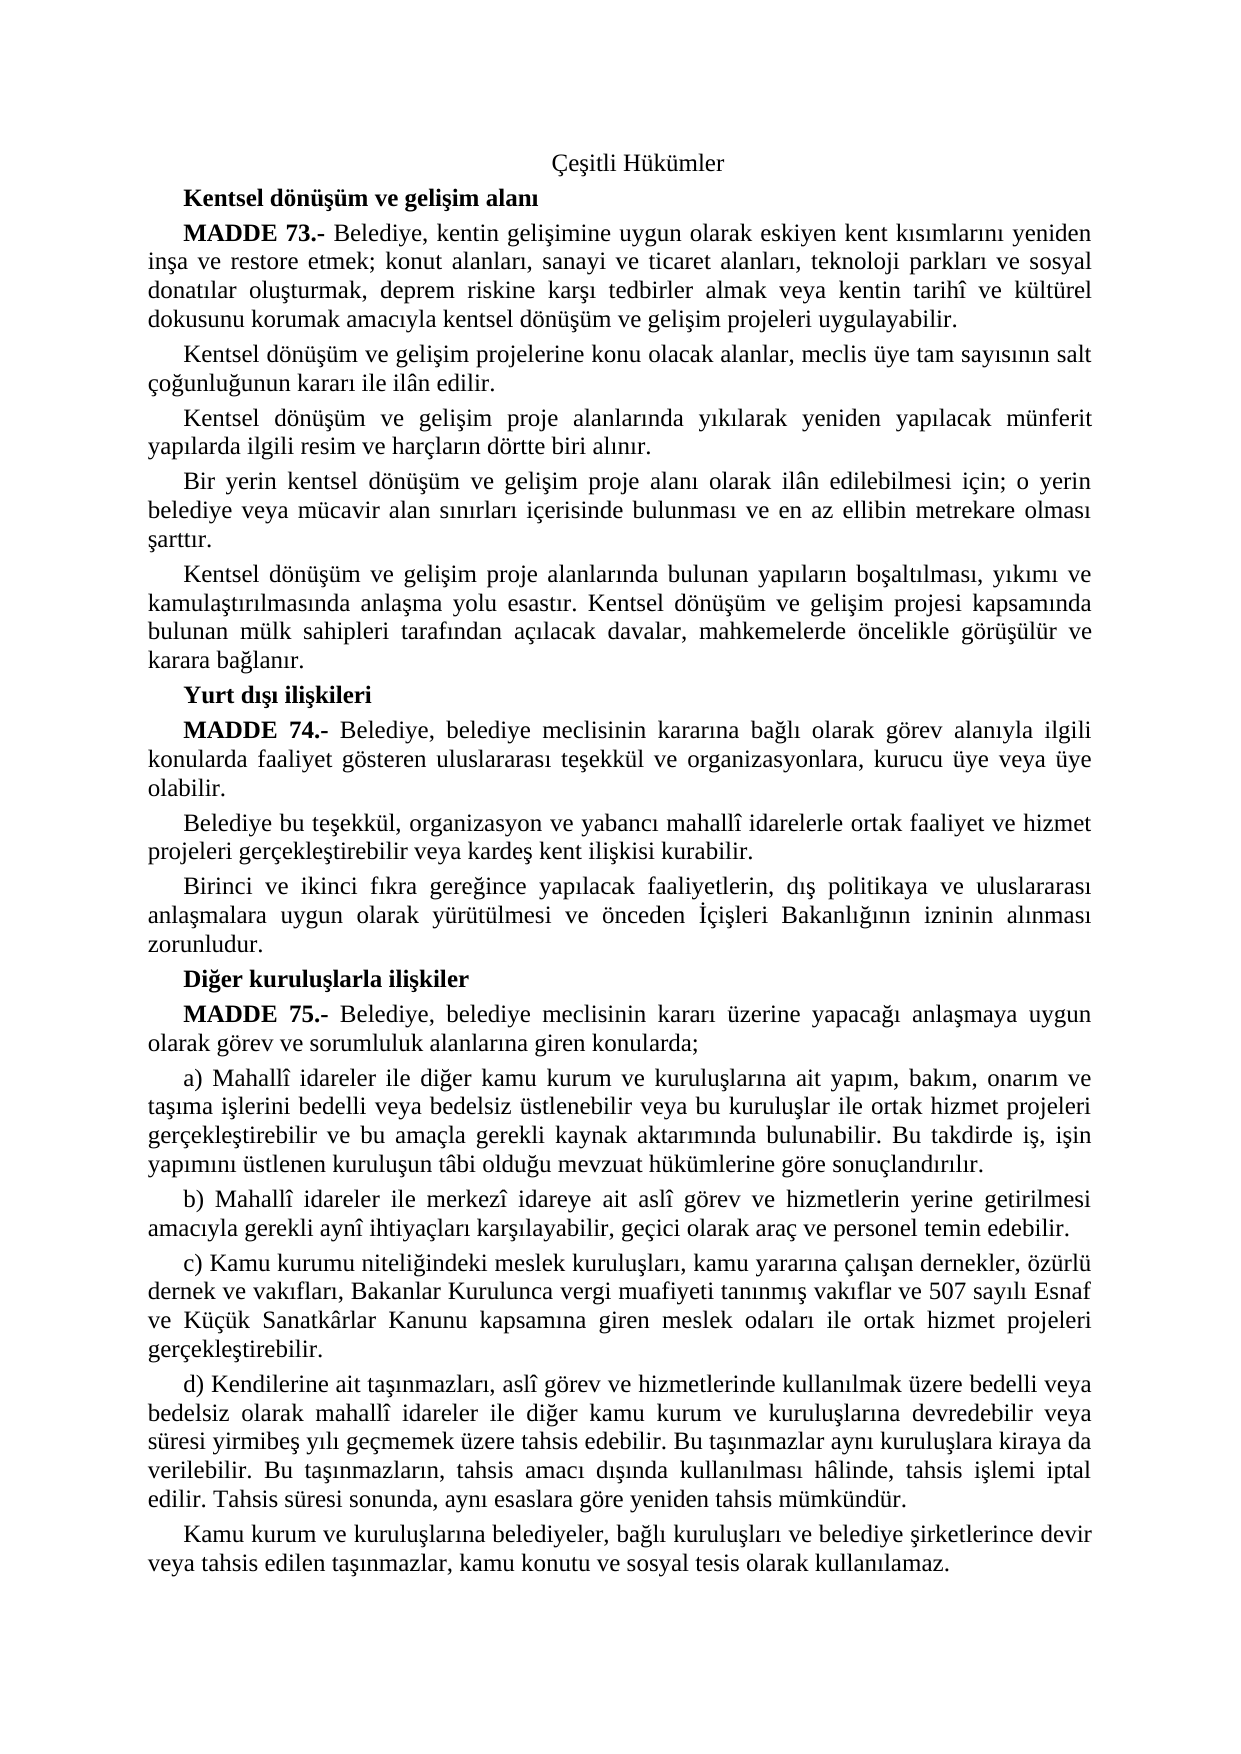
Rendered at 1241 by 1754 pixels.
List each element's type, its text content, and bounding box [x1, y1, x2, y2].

text Kentsel dönüşüm ve gelişim projelerine konu olacak alanlar, meclis üye tam sayısının salt çoğunluğunun kararı ile ilân edilir. [148, 339, 1093, 396]
text Bir yerin kentsel dönüşüm ve gelişim proje alanı olarak ilân edilebilmesi için; o yerin belediye veya mücavir alan sınırları içerisinde bulunması ve en az ellibin metrekare olması şarttır. [148, 466, 1093, 553]
text a) Mahallî idareler ile diğer kamu kurum ve kuruluşlarına ait yapım, bakım, onarım ve taşıma işlerini bedelli veya bedelsiz üstlenebilir veya bu kuruluşlar ile ortak hizmet projeleri gerçekleştirebilir ve bu amaçla gerekli kaynak aktarımında bulunabilir. Bu takdirde iş, işin yapımını üstlenen kuruluşun tâbi olduğu mevzuat hükümlerine göre sonuçlandırılır. [148, 1063, 1093, 1178]
text MADDE 75.- Belediye, belediye meclisinin kararı üzerine yapacağı anlaşmaya uygun olarak görev ve sorumluluk alanlarına giren konularda; [148, 999, 1093, 1056]
text Yurt dışı ilişkileri [148, 680, 1093, 709]
text MADDE 73.- Belediye, kentin gelişimine uygun olarak eskiyen kent kısımlarını yeniden inşa ve restore etmek; konut alanları, sanayi ve ticaret alanları, teknoloji parkları ve sosyal donatılar oluşturmak, deprem riskine karşı tedbirler almak veya kentin tarihî ve kültürel dokusunu korumak amacıyla kentsel dönüşüm ve gelişim projeleri uygulayabilir. [148, 218, 1093, 333]
text Diğer kuruluşlarla ilişkiler [148, 964, 1093, 993]
text Kentsel dönüşüm ve gelişim alanı [148, 183, 1093, 211]
text d) Kendilerine ait taşınmazları, aslî görev ve hizmetlerinde kullanılmak üzere bedelli veya bedelsiz olarak mahallî idareler ile diğer kamu kurum ve kuruluşlarına devredebilir veya süresi yirmibeş yılı geçmemek üzere tahsis edebilir. Bu taşınmazlar aynı kuruluşlara kiraya da verilebilir. Bu taşınmazların, tahsis amacı dışında kullanılması hâlinde, tahsis işlemi iptal edilir. Tahsis süresi sonunda, aynı esaslara göre yeniden tahsis mümkündür. [148, 1369, 1093, 1513]
text Çeşitli Hükümler [148, 148, 1093, 176]
text Birinci ve ikinci fıkra gereğince yapılacak faaliyetlerin, dış politikaya ve uluslararası anlaşmalara uygun olarak yürütülmesi ve önceden İçişleri Bakanlığının izninin alınması zorunludur. [148, 871, 1093, 958]
text Belediye bu teşekkül, organizasyon ve yabancı mahallî idarelerle ortak faaliyet ve hizmet projeleri gerçekleştirebilir veya kardeş kent ilişkisi kurabilir. [148, 808, 1093, 865]
text c) Kamu kurumu niteliğindeki meslek kuruluşları, kamu yararına çalışan dernekler, özürlü dernek ve vakıfları, Bakanlar Kurulunca vergi muafiyeti tanınmış vakıflar ve 507 sayılı Esnaf ve Küçük Sanatkârlar Kanunu kapsamına giren meslek odaları ile ortak hizmet projeleri gerçekleştirebilir. [148, 1248, 1093, 1363]
text MADDE 74.- Belediye, belediye meclisinin kararına bağlı olarak görev alanıyla ilgili konularda faaliyet gösteren uluslararası teşekkül ve organizasyonlara, kurucu üye veya üye olabilir. [148, 715, 1093, 801]
text Kentsel dönüşüm ve gelişim proje alanlarında yıkılarak yeniden yapılacak münferit yapılarda ilgili resim ve harçların dörtte biri alınır. [148, 403, 1093, 460]
text Kentsel dönüşüm ve gelişim proje alanlarında bulunan yapıların boşaltılması, yıkımı ve kamulaştırılmasında anlaşma yolu esastır. Kentsel dönüşüm ve gelişim projesi kapsamında bulunan mülk sahipleri tarafından açılacak davalar, mahkemelerde öncelikle görüşülür ve karara bağlanır. [148, 559, 1093, 674]
text Kamu kurum ve kuruluşlarına belediyeler, bağlı kuruluşları ve belediye şirketlerince devir veya tahsis edilen taşınmazlar, kamu konutu ve sosyal tesis olarak kullanılamaz. [148, 1519, 1093, 1576]
text b) Mahallî idareler ile merkezî idareye ait aslî görev ve hizmetlerin yerine getirilmesi amacıyla gerekli aynî ihtiyaçları karşılayabilir, geçici olarak araç ve personel temin edebilir. [148, 1184, 1093, 1241]
